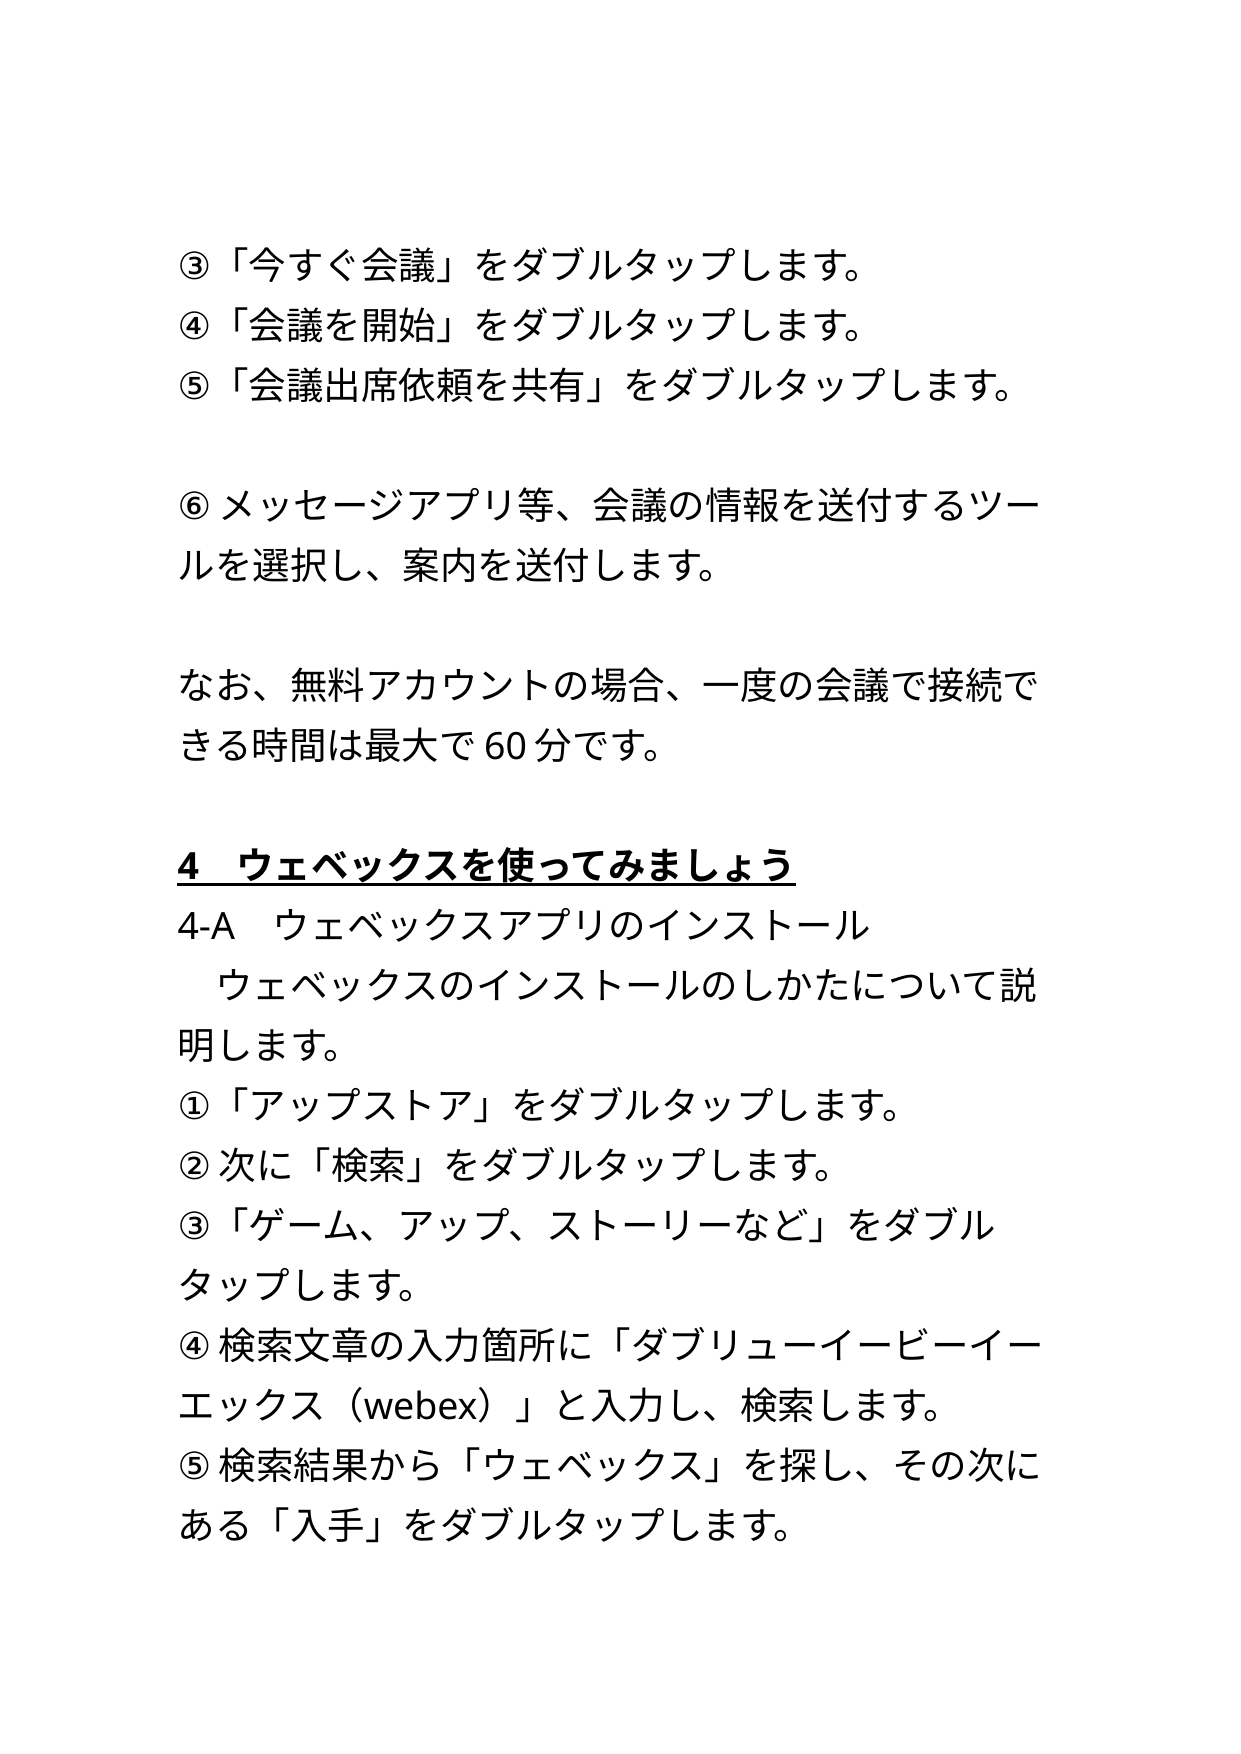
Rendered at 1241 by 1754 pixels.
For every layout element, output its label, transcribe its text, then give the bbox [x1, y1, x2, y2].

text ③「今すぐ会議」をダブルタップします。 [177, 232, 1063, 292]
text なお、無料アカウントの場合、一度の会議で接続できる時間は最大で60分です。 [177, 652, 1063, 772]
text 4 ウェベックスを使ってみましょう [177, 832, 1063, 892]
text ②次に「検索」をダブルタップします。 [177, 1132, 1063, 1192]
text ⑥メッセージアプリ等、会議の情報を送付するツールを選択し、案内を送付します。 [177, 472, 1063, 592]
text ③「ゲーム、アップ、ストーリーなど」をダブルタップします。 [177, 1192, 1063, 1312]
text ⑤検索結果から「ウェベックス」を探し、その次にある「入手」をダブルタップします。 [177, 1432, 1063, 1552]
text ⑤「会議出席依頼を共有」をダブルタップします。 [177, 352, 1063, 412]
text ウェベックスのインストールのしかたについて説明します。 [177, 952, 1063, 1072]
text ④「会議を開始」をダブルタップします。 [177, 292, 1063, 352]
text ①「アップストア」をダブルタップします。 [177, 1072, 1063, 1132]
text ④検索文章の入力箇所に「ダブリューイービーイーエックス（webex）」と入力し、検索します。 [177, 1312, 1063, 1432]
text 4-A ウェベックスアプリのインストール [177, 892, 1063, 952]
